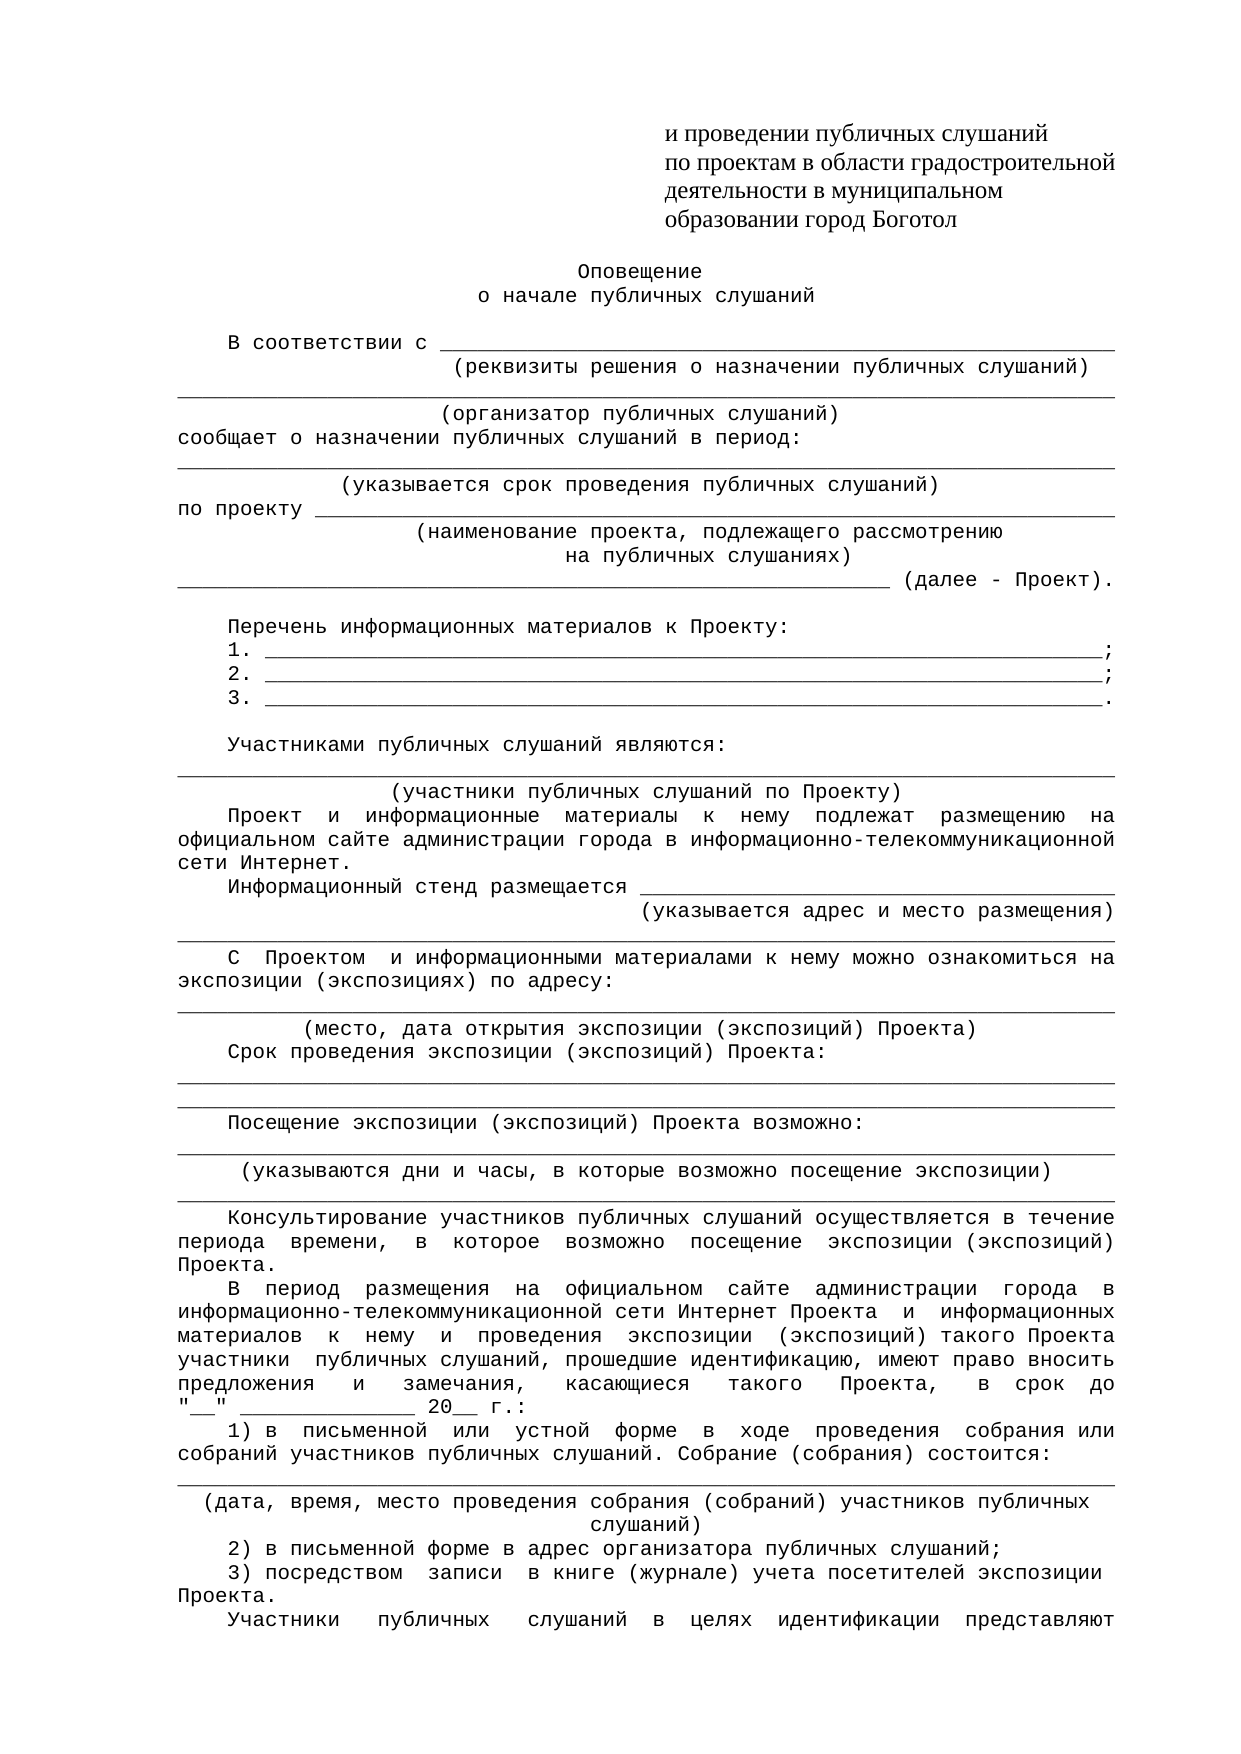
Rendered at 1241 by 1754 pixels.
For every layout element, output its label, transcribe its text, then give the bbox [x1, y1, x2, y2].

text образовании город Боготол [177, 204, 1122, 233]
text Посещение экспозиции (экспозиций) Проекта возможно: [177, 1112, 1122, 1136]
text В соответствии с ______________________________________________________ [177, 332, 1122, 356]
text Информационный стенд размещается ______________________________________ [177, 876, 1122, 899]
text ___________________________________________________________________________ [177, 994, 1122, 1018]
text Консультирование участников публичных слушаний осуществляется в течение [177, 1207, 1122, 1231]
text (указывается срок проведения публичных слушаний) [177, 474, 1122, 498]
text участники публичных слушаний, прошедшие идентификацию, имеют право вносить [177, 1349, 1122, 1372]
text Проекта. [177, 1254, 1122, 1278]
text ___________________________________________________________________________ [177, 1183, 1122, 1207]
text о начале публичных слушаний [177, 285, 1122, 308]
text ___________________________________________________________________________ [177, 923, 1122, 947]
text (место, дата открытия экспозиции (экспозиций) Проекта) [177, 1018, 1122, 1041]
text Оповещение [177, 261, 1122, 285]
text на публичных слушаниях) [177, 545, 1122, 568]
text ___________________________________________________________________________ [177, 1065, 1122, 1089]
text Участниками публичных слушаний являются: [177, 734, 1122, 758]
text ___________________________________________________________________________ [177, 1089, 1122, 1112]
text сети Интернет. [177, 852, 1122, 876]
text Перечень информационных материалов к Проекту: [177, 616, 1122, 639]
text 3. ___________________________________________________________________. [177, 687, 1122, 710]
text (наименование проекта, подлежащего рассмотрению [177, 521, 1122, 545]
text ___________________________________________________________________________ [177, 450, 1122, 474]
text 2. ___________________________________________________________________; [177, 663, 1122, 687]
text экспозиции (экспозициях) по адресу: [177, 971, 1122, 994]
text материалов к нему и проведения экспозиции (экспозиций) такого Проекта [177, 1325, 1122, 1349]
text по проекту ________________________________________________________________ [177, 498, 1122, 521]
text официальном сайте администрации города в информационно-телекоммуникационной [177, 829, 1122, 852]
text 3) посредством записи в книге (журнале) учета посетителей экспозиции [177, 1562, 1122, 1585]
text (указывается адрес и место размещения) [177, 899, 1122, 923]
text предложения и замечания, касающиеся такого Проекта, в срок до [177, 1372, 1122, 1396]
text ___________________________________________________________________________ [177, 1467, 1122, 1491]
text Участники публичных слушаний в целях идентификации представляют [177, 1609, 1122, 1633]
text Проекта. [177, 1585, 1122, 1609]
text собраний участников публичных слушаний. Собрание (собрания) состоится: [177, 1443, 1122, 1467]
text 1. ___________________________________________________________________; [177, 639, 1122, 663]
text (организатор публичных слушаний) [177, 403, 1122, 427]
text 1) в письменной или устной форме в ходе проведения собрания или [177, 1420, 1122, 1443]
text деятельности в муниципальном [177, 176, 1122, 204]
text С Проектом и информационными материалами к нему можно ознакомиться на [177, 947, 1122, 971]
text и проведении публичных слушаний [177, 118, 1122, 147]
text информационно-телекоммуникационной сети Интернет Проекта и информационных [177, 1302, 1122, 1325]
text (участники публичных слушаний по Проекту) [177, 781, 1122, 805]
text В период размещения на официальном сайте администрации города в [177, 1278, 1122, 1302]
text (указываются дни и часы, в которые возможно посещение экспозиции) [177, 1160, 1122, 1183]
text (дата, время, место проведения собрания (собраний) участников публичных [177, 1491, 1122, 1514]
text ___________________________________________________________________________ [177, 758, 1122, 781]
text _________________________________________________________ (далее - Проект). [177, 568, 1122, 592]
text "__" ______________ 20__ г.: [177, 1396, 1122, 1420]
text 2) в письменной форме в адрес организатора публичных слушаний; [177, 1538, 1122, 1562]
text (реквизиты решения о назначении публичных слушаний) [177, 356, 1122, 379]
text слушаний) [177, 1514, 1122, 1538]
text ___________________________________________________________________________ [177, 1136, 1122, 1160]
text сообщает о назначении публичных слушаний в период: [177, 427, 1122, 450]
text Проект и информационные материалы к нему подлежат размещению на [177, 805, 1122, 829]
text по проектам в области градостроительной [177, 147, 1122, 176]
text периода времени, в которое возможно посещение экспозиции (экспозиций) [177, 1231, 1122, 1254]
text Срок проведения экспозиции (экспозиций) Проекта: [177, 1041, 1122, 1065]
text ___________________________________________________________________________ [177, 379, 1122, 403]
